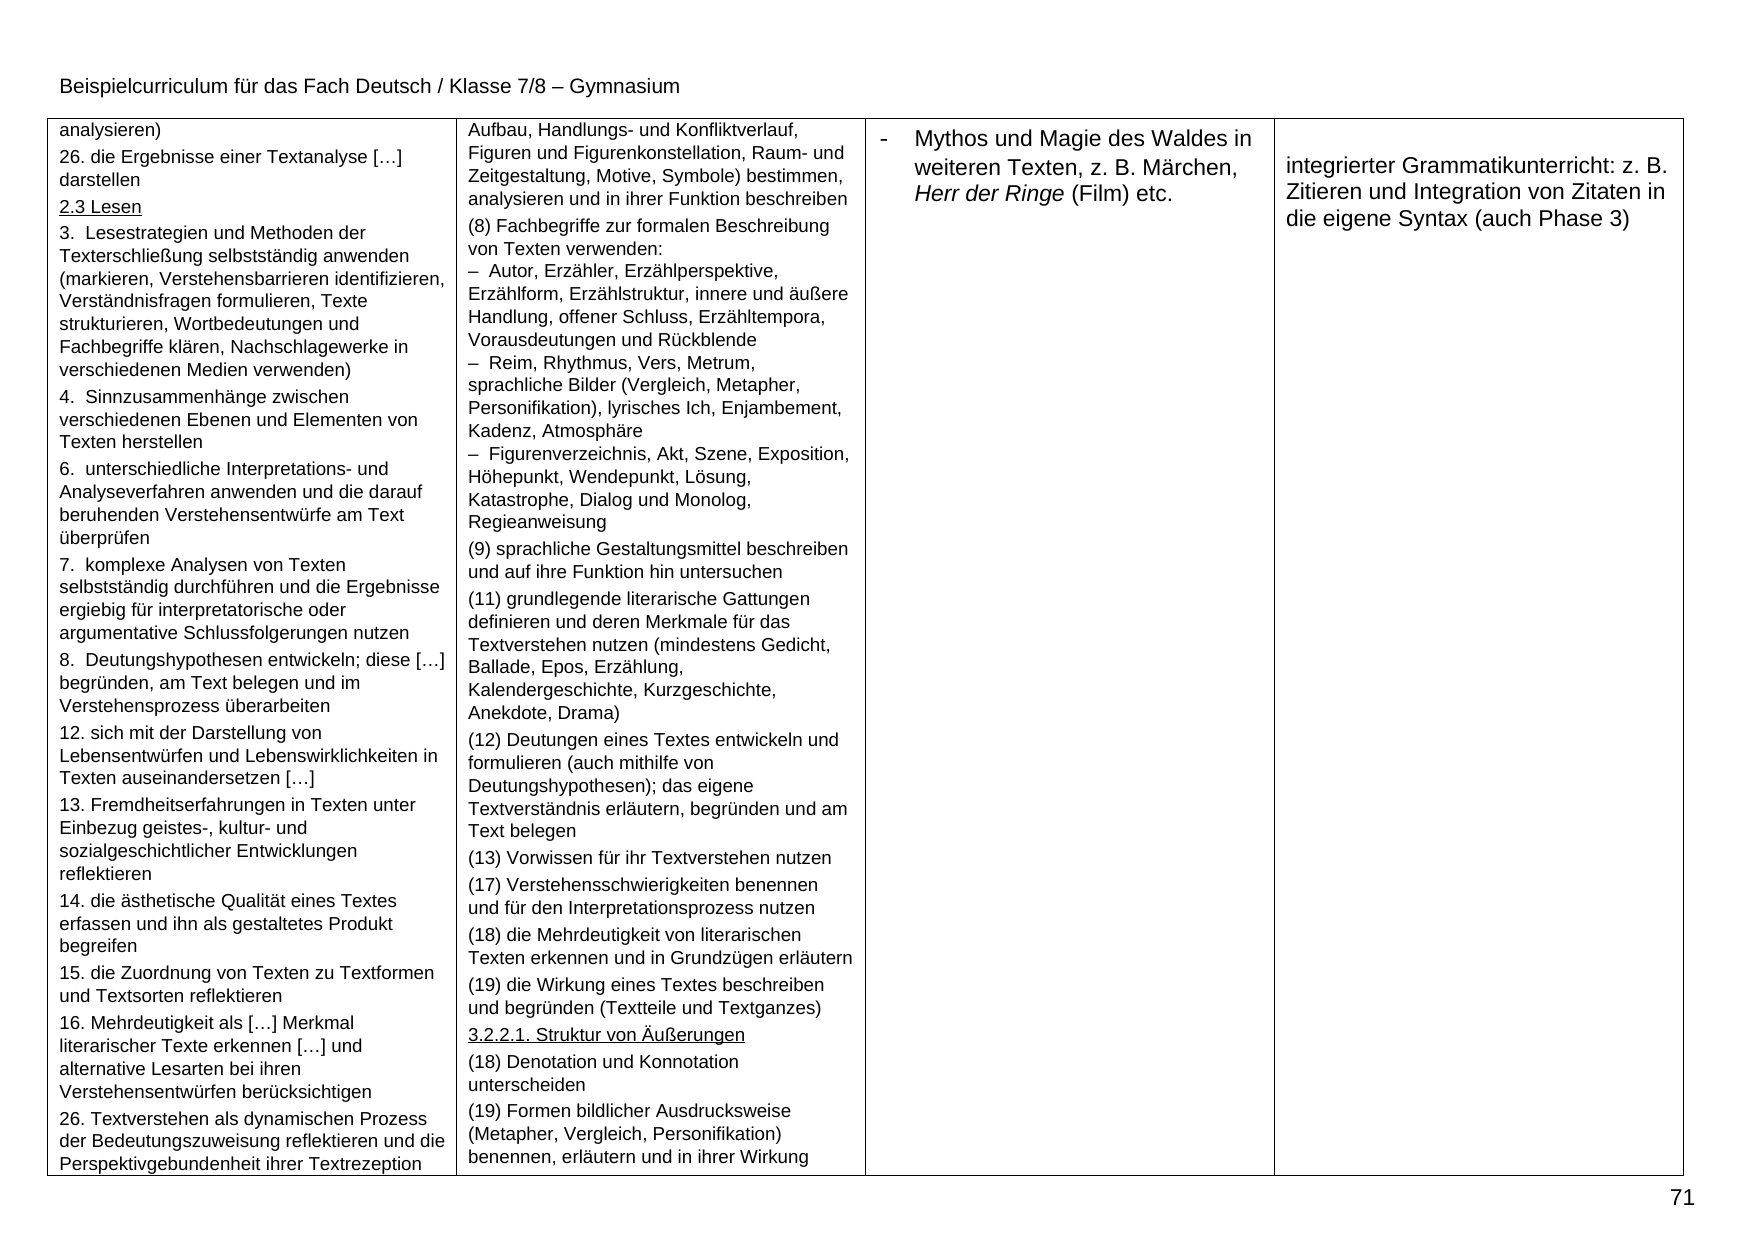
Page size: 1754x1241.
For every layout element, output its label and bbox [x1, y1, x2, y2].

table_cell [457, 119, 865, 1174]
table_cell [1275, 119, 1683, 1174]
table_cell [866, 119, 1274, 1174]
table_cell [48, 119, 456, 1174]
